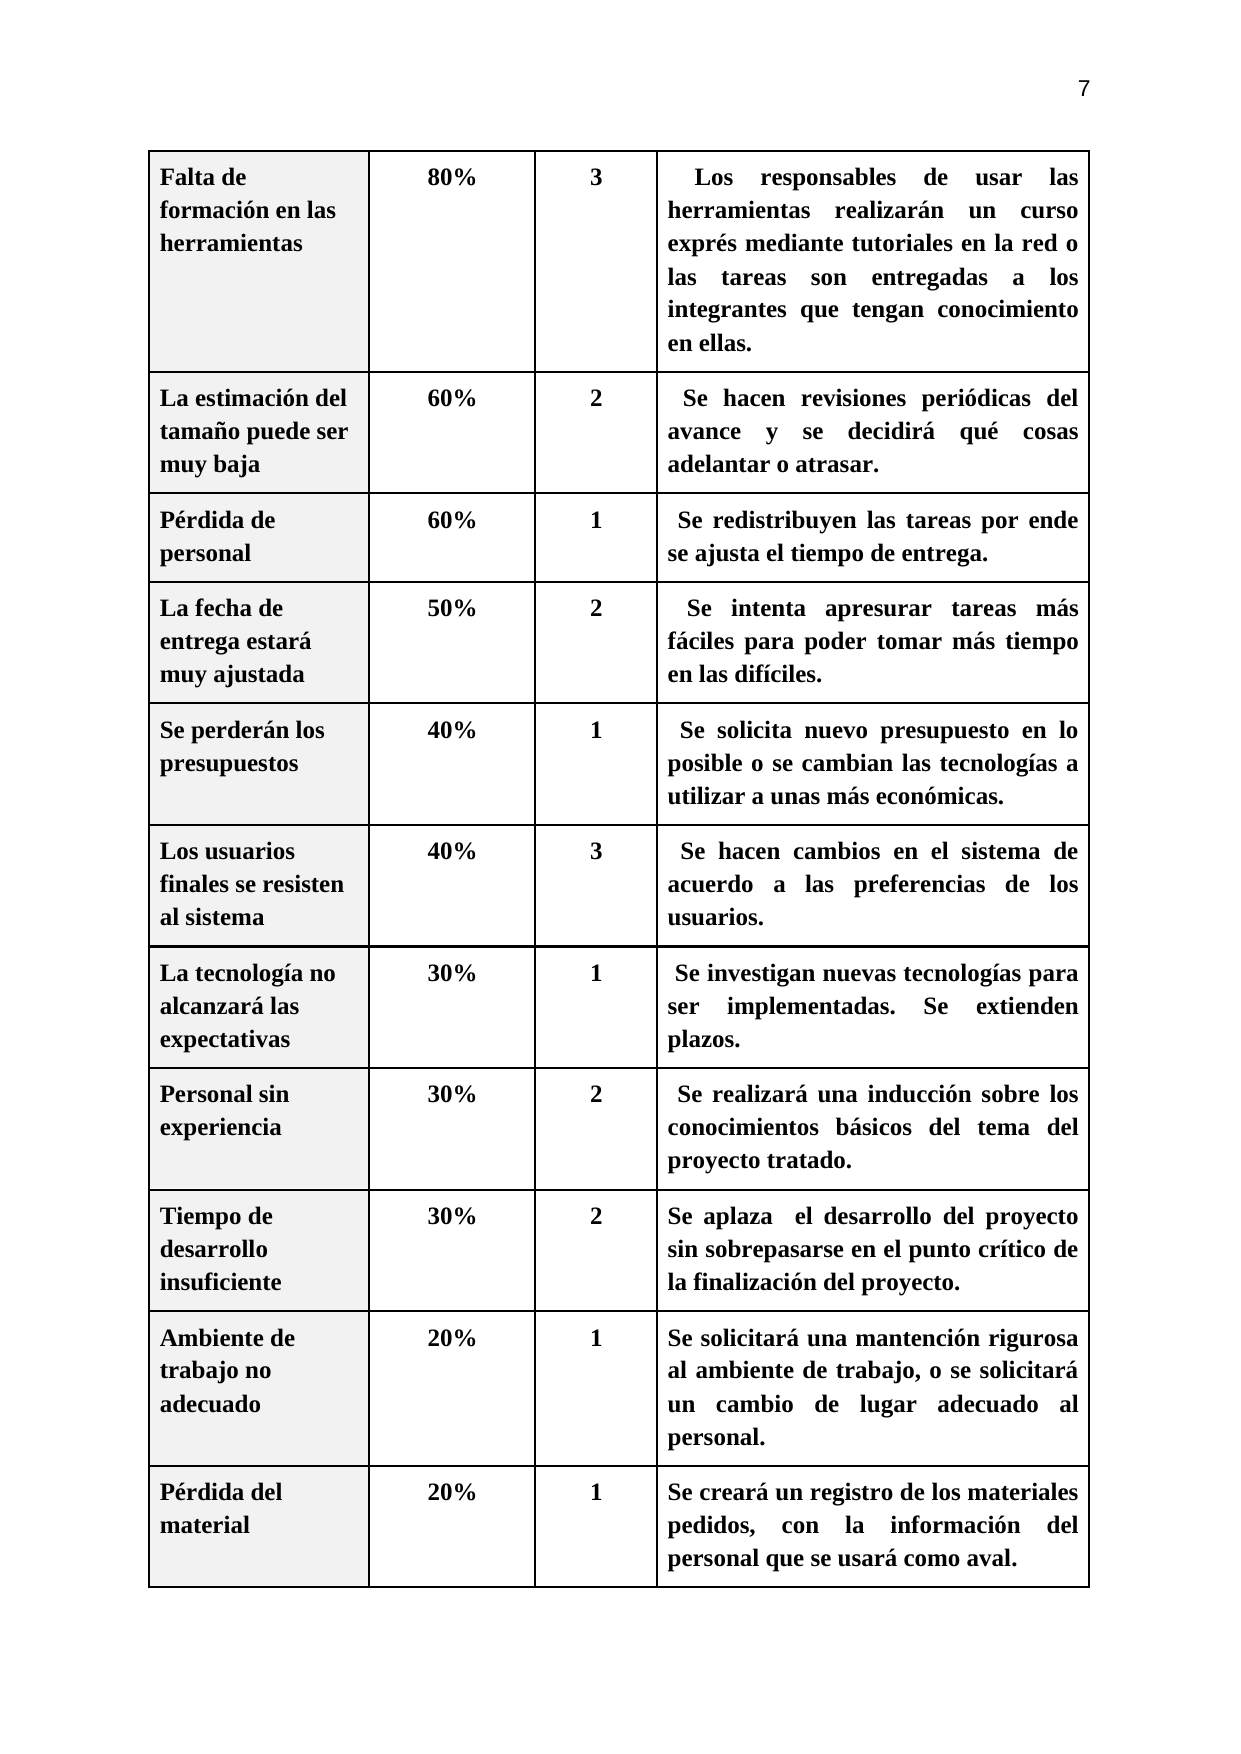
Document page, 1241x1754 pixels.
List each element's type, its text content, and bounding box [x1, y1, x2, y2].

table_cell La fecha de entrega estará muy ajustada [150, 583, 368, 702]
table_cell Se redistribuyen las tareas por ende se ajusta el tiempo de entrega. [658, 494, 1088, 581]
table_cell 60% [370, 373, 534, 492]
table_cell 20% [370, 1467, 534, 1586]
table_cell 80% [370, 152, 534, 371]
table_cell Se perderán los presupuestos [150, 704, 368, 824]
table_cell 60% [370, 494, 534, 581]
table_cell Se solicita nuevo presupuesto en lo posible o se cambian las tecnologías a utilizar a unas más económicas. [658, 704, 1088, 824]
table_cell Se realizará una inducción sobre los conocimientos básicos del tema del proyecto tratado. [658, 1069, 1088, 1188]
table_cell 1 [536, 948, 656, 1067]
table_cell Ambiente de trabajo no adecuado [150, 1312, 368, 1465]
table_cell Se creará un registro de los materiales pedidos, con la información del personal que se usará como aval. [658, 1467, 1088, 1586]
table_cell 1 [536, 1467, 656, 1586]
table_cell Se intenta apresurar tareas más fáciles para poder tomar más tiempo en las difíciles. [658, 583, 1088, 702]
table_cell 3 [536, 152, 656, 371]
table_cell 2 [536, 1069, 656, 1188]
table_cell 30% [370, 1069, 534, 1188]
table_cell 1 [536, 704, 656, 824]
table_cell 3 [536, 826, 656, 945]
table_cell Se solicitará una mantención rigurosa al ambiente de trabajo, o se solicitará un cambio de lugar adecuado al personal. [658, 1312, 1088, 1465]
table_cell 40% [370, 704, 534, 824]
table_cell Pérdida de personal [150, 494, 368, 581]
table_cell 1 [536, 494, 656, 581]
table_cell 50% [370, 583, 534, 702]
table_cell La tecnología no alcanzará las expectativas [150, 948, 368, 1067]
table_cell Se aplaza el desarrollo del proyecto sin sobrepasarse en el punto crítico de la finalización del proyecto. [658, 1191, 1088, 1310]
table_cell 30% [370, 948, 534, 1067]
table_cell Personal sin experiencia [150, 1069, 368, 1188]
table_cell 20% [370, 1312, 534, 1465]
table_cell 2 [536, 583, 656, 702]
table_cell Falta de formación en las herramientas [150, 152, 368, 371]
table_cell La estimación del tamaño puede ser muy baja [150, 373, 368, 492]
table_cell 30% [370, 1191, 534, 1310]
table_cell Los responsables de usar las herramientas realizarán un curso exprés mediante tutoriales en la red o las tareas son entregadas a los integrantes que tengan conocimiento en ellas. [658, 152, 1088, 371]
table_cell Los usuarios finales se resisten al sistema [150, 826, 368, 945]
table_cell 2 [536, 1191, 656, 1310]
table_cell Se hacen revisiones periódicas del avance y se decidirá qué cosas adelantar o atrasar. [658, 373, 1088, 492]
table_cell Se hacen cambios en el sistema de acuerdo a las preferencias de los usuarios. [658, 826, 1088, 945]
table_cell 40% [370, 826, 534, 945]
table_cell Tiempo de desarrollo insuficiente [150, 1191, 368, 1310]
table_cell Se investigan nuevas tecnologías para ser implementadas. Se extienden plazos. [658, 948, 1088, 1067]
table_cell 1 [536, 1312, 656, 1465]
table_cell 2 [536, 373, 656, 492]
table_cell Pérdida del material [150, 1467, 368, 1586]
